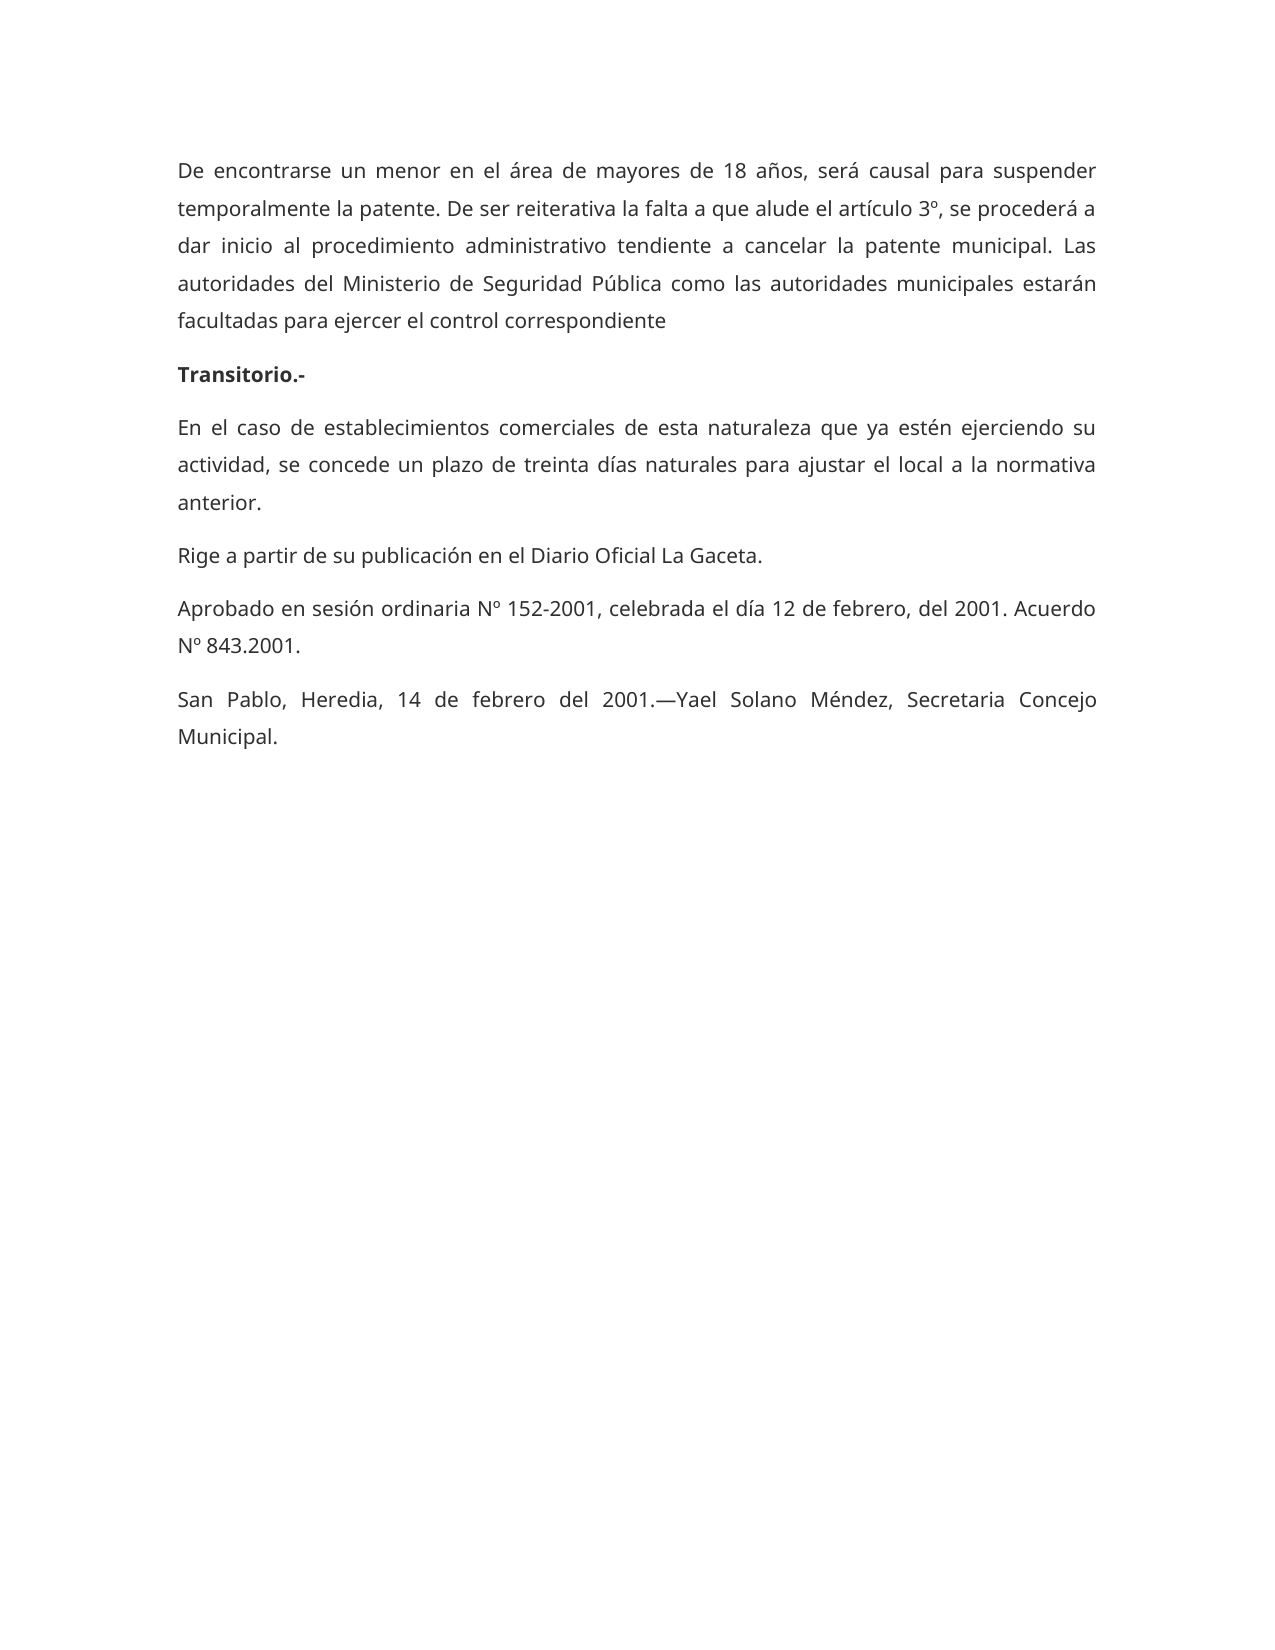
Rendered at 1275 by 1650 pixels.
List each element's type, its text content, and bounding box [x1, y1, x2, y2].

text San Pablo, Heredia, 14 de febrero del 2001.—Yael Solano Méndez, Secretaria Concejo Municipal. [177, 676, 1098, 751]
text Transitorio.- [177, 351, 1098, 388]
text Aprobado en sesión ordinaria Nº 152-2001, celebrada el día 12 de febrero, del 2001. Acuerdo Nº 843.2001. [177, 585, 1098, 660]
text De encontrarse un menor en el área de mayores de 18 años, será causal para suspender temporalmente la patente. De ser reiterativa la falta a que alude el artículo 3º, se procederá a dar inicio al procedimiento administrativo tendiente a cancelar la patente municipal. Las autoridades del Ministerio de Seguridad Pública como las autoridades municipales estarán facultadas para ejercer el control correspondiente [177, 148, 1098, 335]
text Rige a partir de su publicación en el Diario Oficial La Gaceta. [177, 532, 1098, 569]
text En el caso de establecimientos comerciales de esta naturaleza que ya estén ejerciendo su actividad, se concede un plazo de treinta días naturales para ajustar el local a la normativa anterior. [177, 404, 1098, 516]
